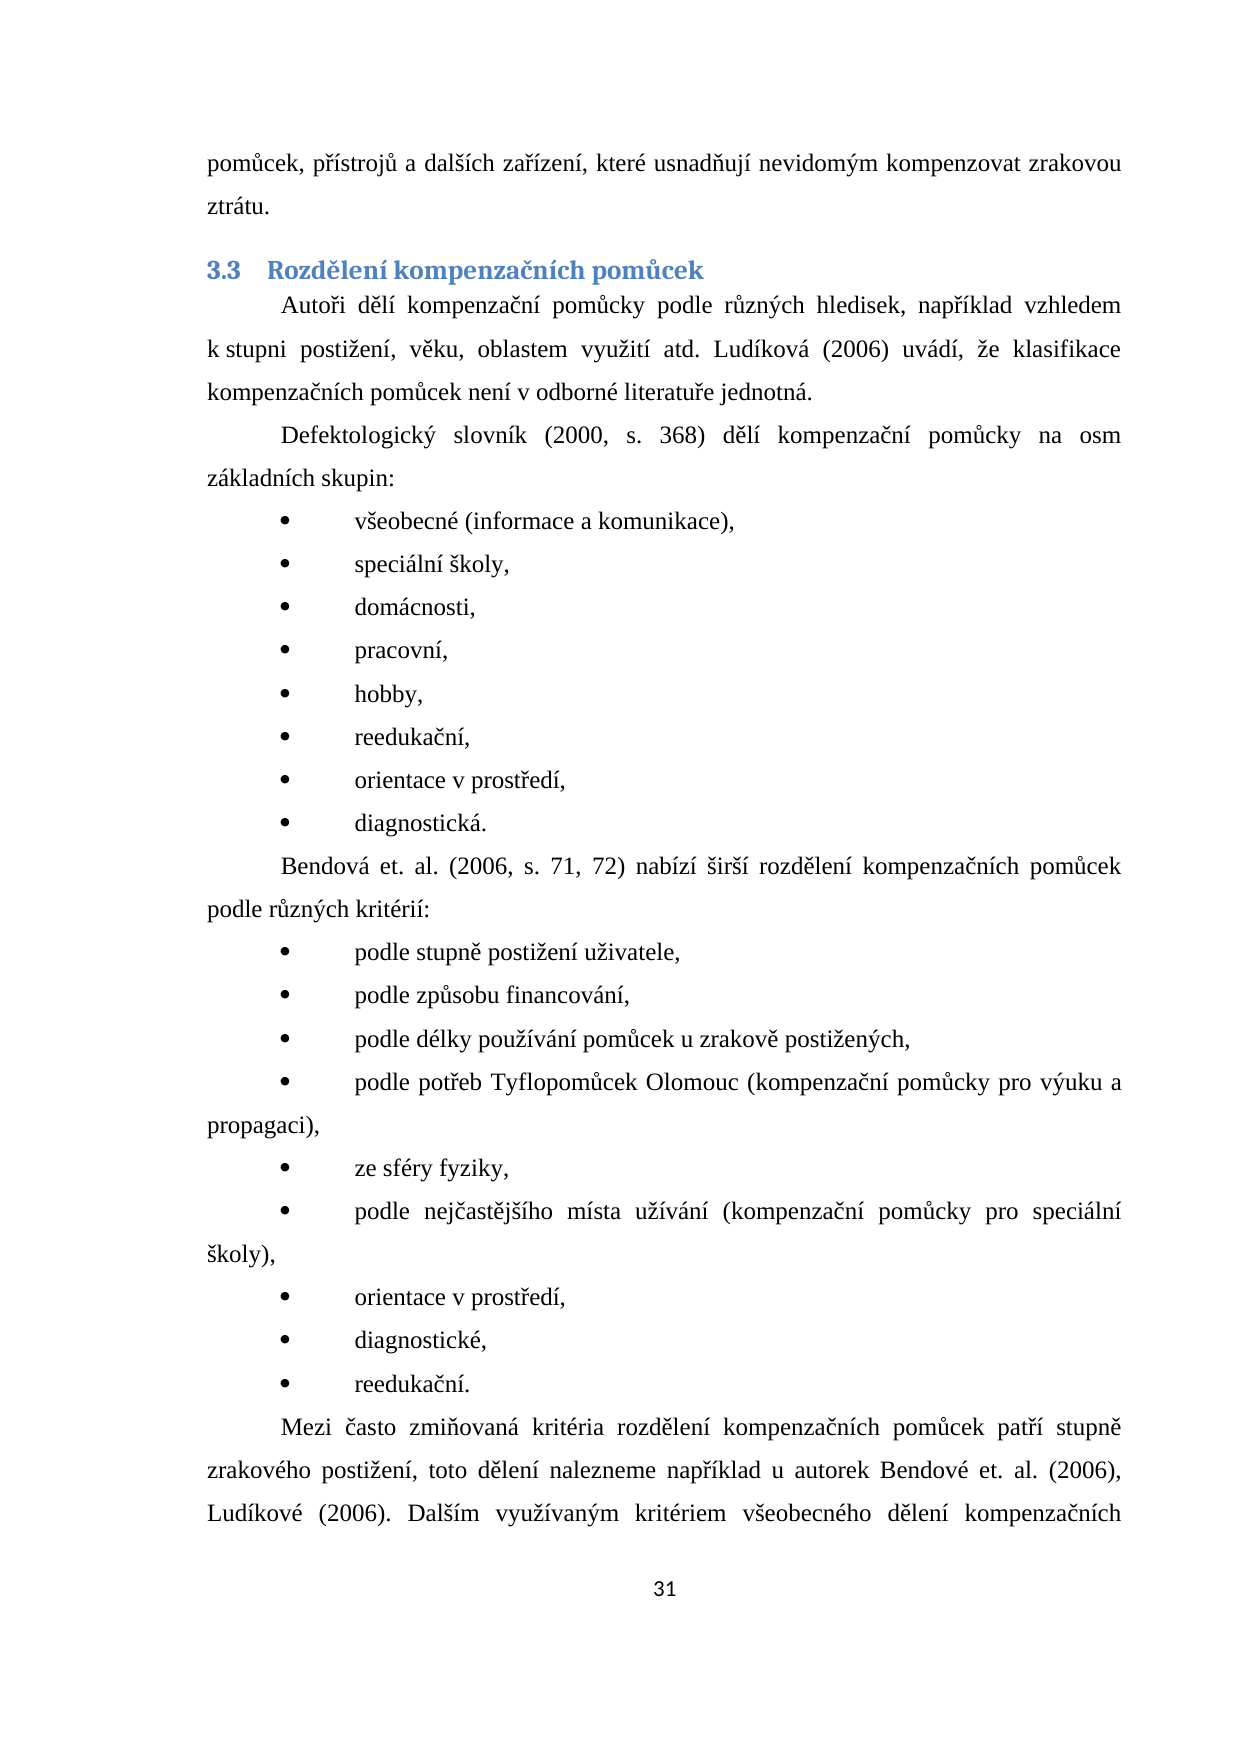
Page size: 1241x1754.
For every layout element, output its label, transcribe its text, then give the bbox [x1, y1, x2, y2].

list diagnostická. [207, 808, 1122, 837]
list orientace v prostředí, [207, 765, 1122, 794]
list speciální školy, [207, 549, 1122, 578]
list ze sféry fyziky, [207, 1153, 1122, 1182]
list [207, 1412, 1122, 1527]
subtitle Rozdělení kompenzačních pomůcek [207, 255, 1122, 286]
list všeobecné (informace a komunikace), [207, 506, 1122, 535]
list reedukační. [207, 1369, 1122, 1397]
list reedukační, [207, 722, 1122, 751]
list podle potřeb Tyflopomůcek Olomouc (kompenzační pomůcky pro výuku a propagaci), [207, 1067, 1122, 1139]
list domácnosti, [207, 592, 1122, 621]
list orientace v prostředí, [207, 1282, 1122, 1311]
list Defektologický slovník (2000, s. 368) dělí kompenzační pomůcky na osm základních skupin: [207, 420, 1122, 492]
list podle stupně postižení uživatele, [207, 937, 1122, 966]
list pracovní, [207, 636, 1122, 664]
list Autoři dělí kompenzační pomůcky podle různých hledisek, například vzhledem k stupni postižení, věku, oblastem využití atd. Ludíková (2006) uvádí, že klasifikace kompenzačních pomůcek není v odborné literatuře jednotná. [207, 291, 1122, 406]
list podle délky používání pomůcek u zrakově postižených, [207, 1024, 1122, 1052]
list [207, 148, 1122, 219]
list podle nejčastějšího místa užívání (kompenzační pomůcky pro speciální školy), [207, 1196, 1122, 1268]
list hobby, [207, 679, 1122, 707]
list diagnostické, [207, 1326, 1122, 1354]
list podle způsobu financování, [207, 981, 1122, 1009]
list Bendová et. al. (2006, s. 71, 72) nabízí širší rozdělení kompenzačních pomůcek podle různých kritérií: [207, 851, 1122, 923]
